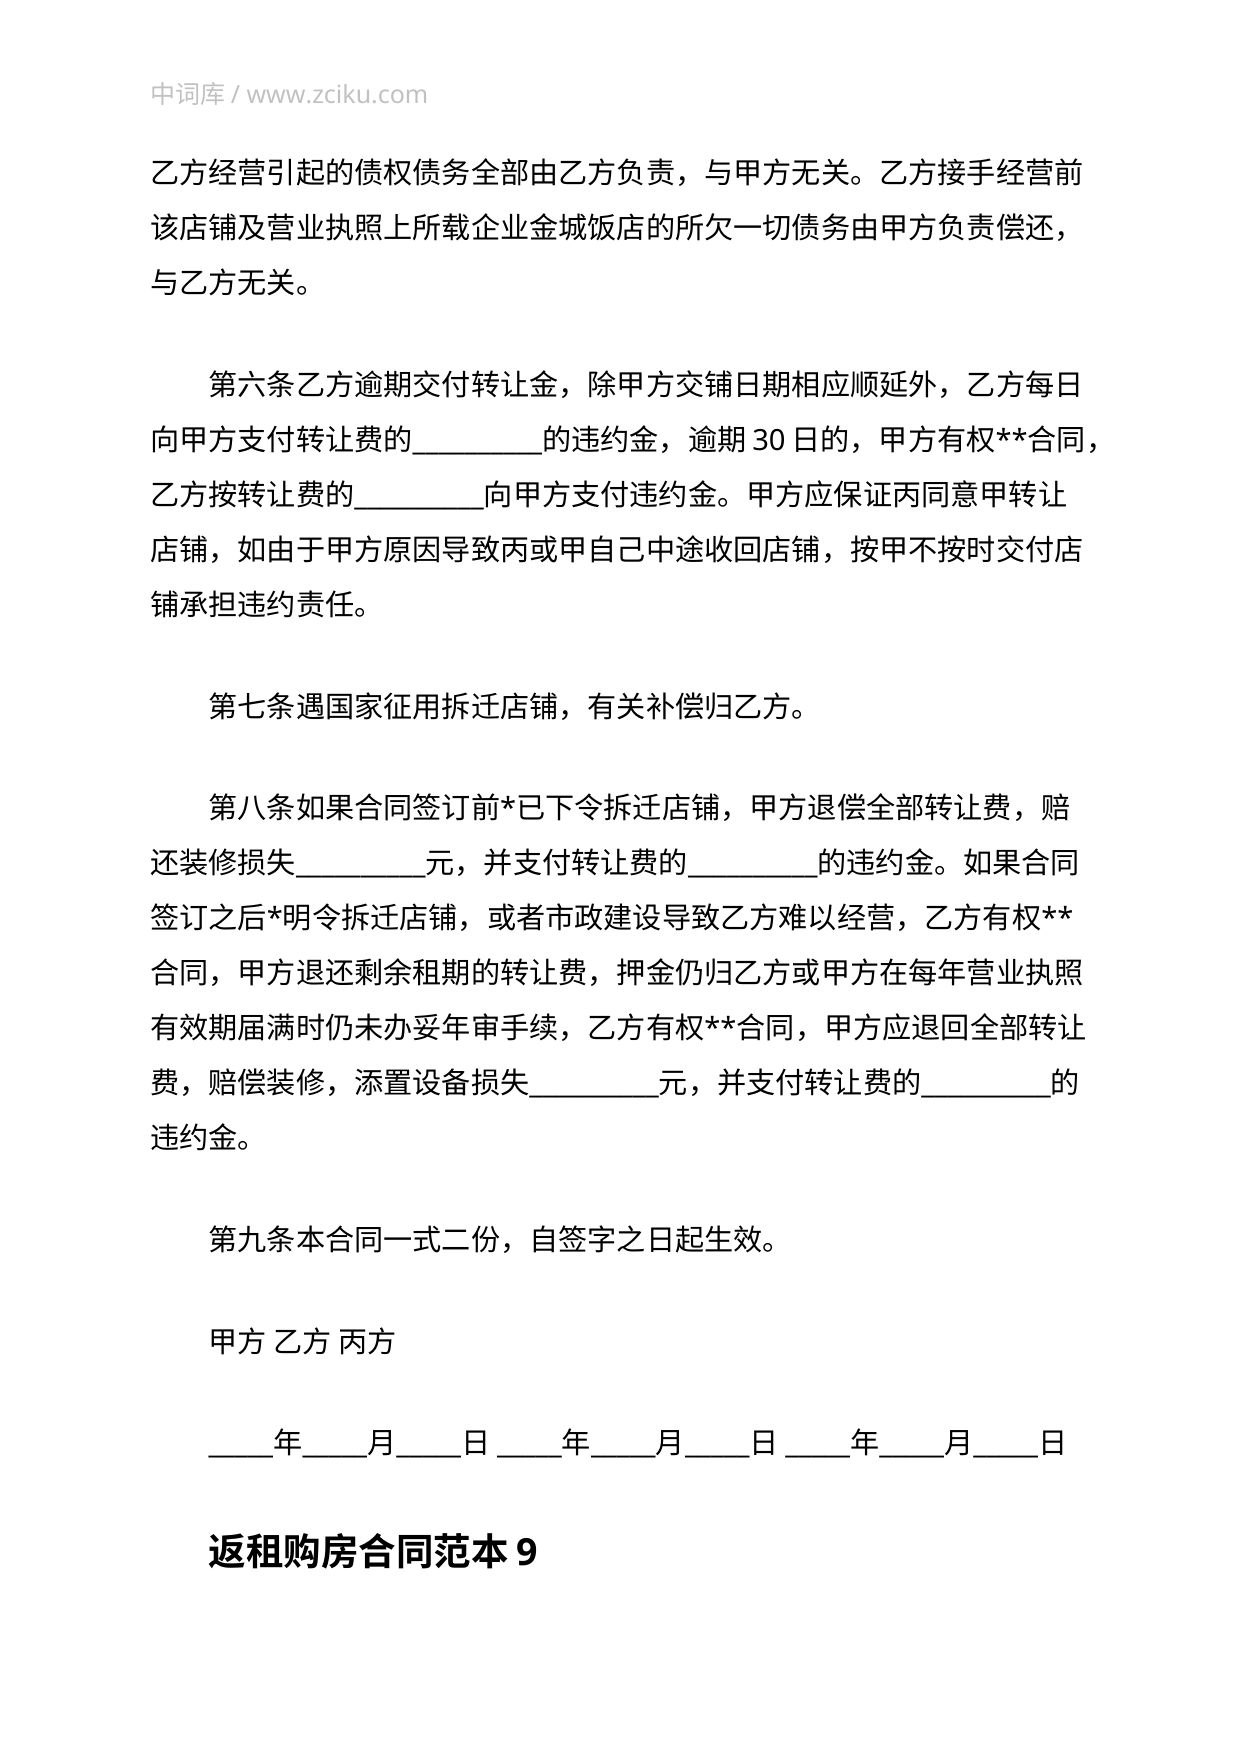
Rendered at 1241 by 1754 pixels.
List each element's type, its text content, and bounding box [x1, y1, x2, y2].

text 返租购房合同范本9 [150, 1522, 1090, 1577]
text 第七条遇国家征用拆迁店铺，有关补偿归乙方。 [150, 683, 1090, 725]
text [150, 150, 1090, 302]
text 第八条如果合同签订前*已下令拆迁店铺，甲方退偿全部转让费，赔还装修损失__________元，并支付转让费的__________的违约金。如果合同签订之后*明令拆迁店铺，或者市政建设导致乙方难以经营，乙方有权**合同，甲方退还剩余租期的转让费，押金仍归乙方或甲方在每年营业执照有效期届满时仍未办妥年审手续，乙方有权**合同，甲方应退回全部转让费，赔偿装修，添置设备损失__________元，并支付转让费的__________的违约金。 [150, 785, 1090, 1157]
text 第九条本合同一式二份，自签字之日起生效。 [150, 1217, 1090, 1259]
text _____年_____月_____日 _____年_____月_____日 _____年_____月_____日 [150, 1420, 1090, 1462]
text 第六条乙方逾期交付转让金，除甲方交铺日期相应顺延外，乙方每日向甲方支付转让费的__________的违约金，逾期30日的，甲方有权**合同，乙方按转让费的__________向甲方支付违约金。甲方应保证丙同意甲转让店铺，如由于甲方原因导致丙或甲自己中途收回店铺，按甲不按时交付店铺承担违约责任。 [150, 362, 1090, 624]
text 甲方 乙方 丙方 [150, 1318, 1090, 1361]
